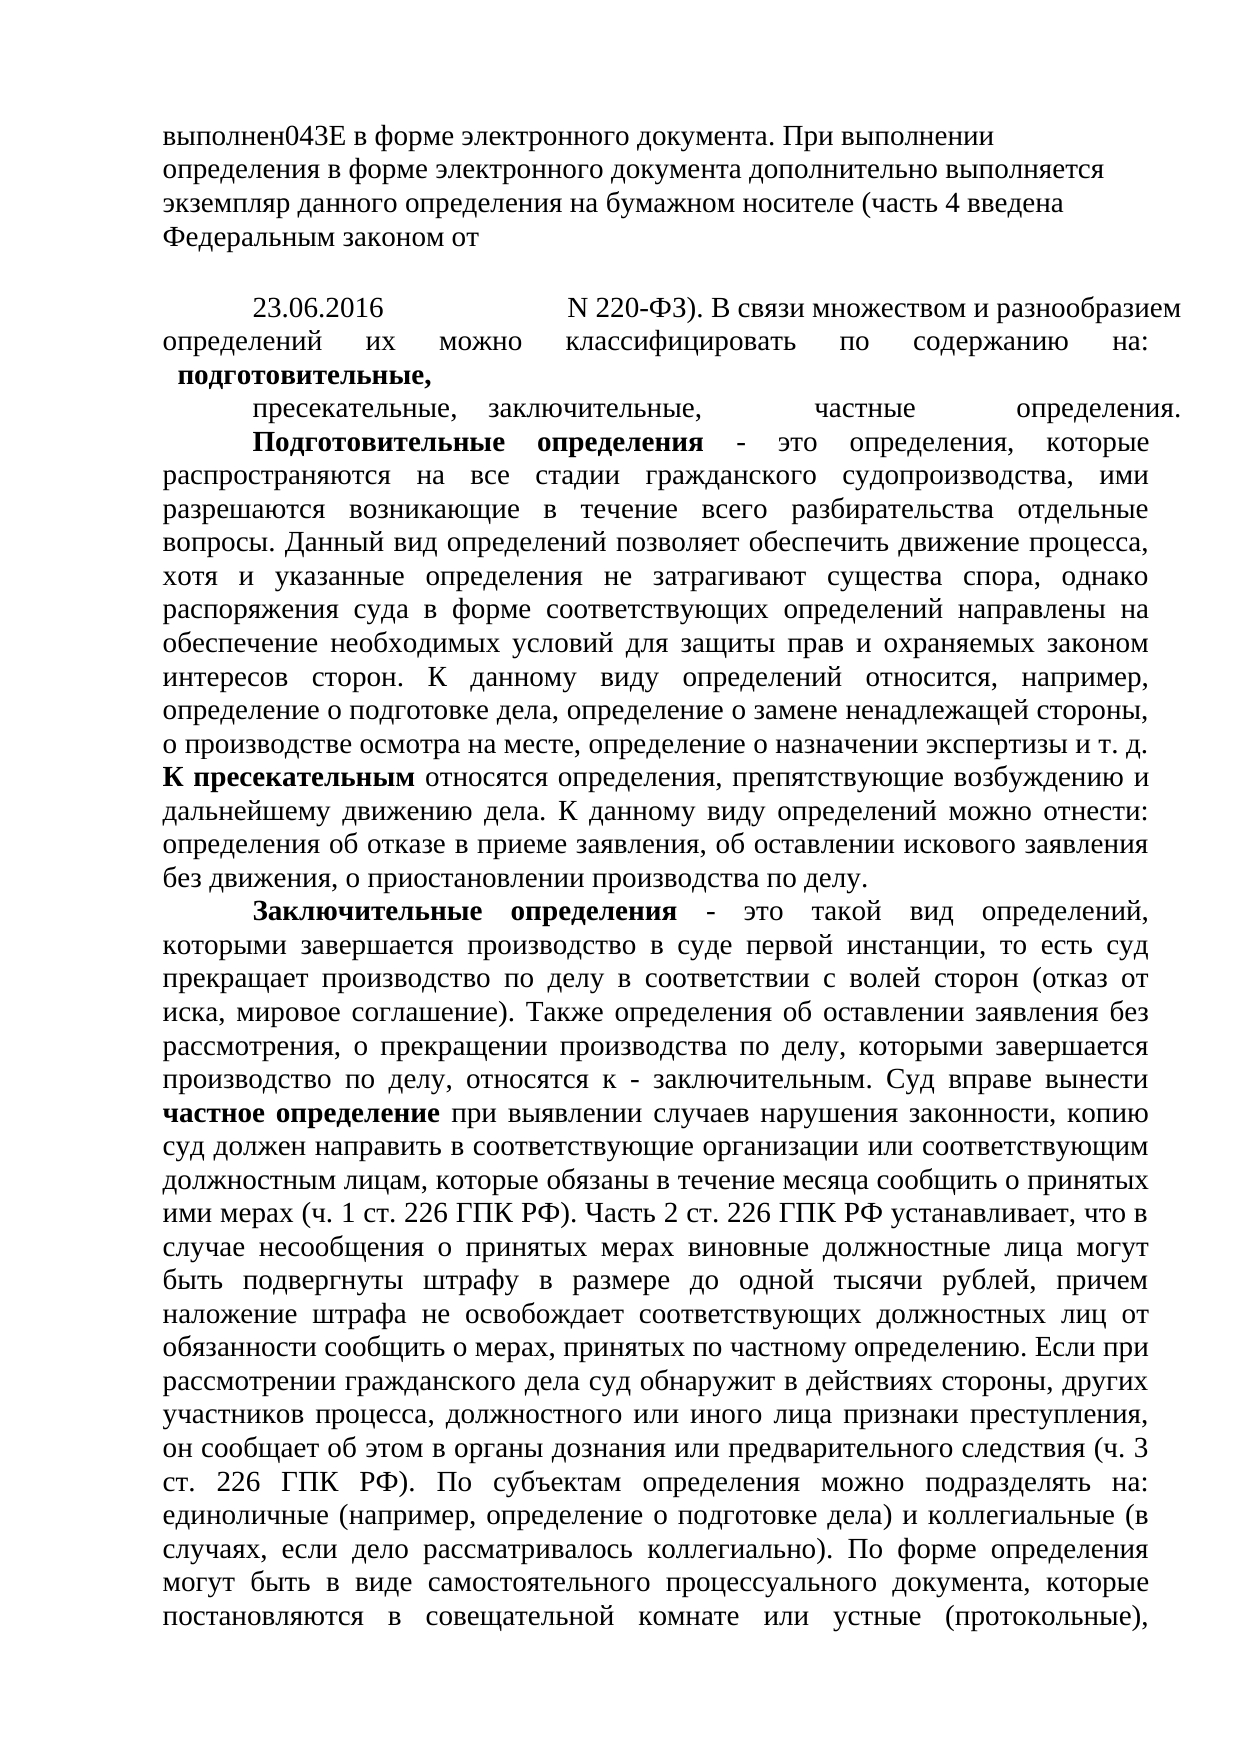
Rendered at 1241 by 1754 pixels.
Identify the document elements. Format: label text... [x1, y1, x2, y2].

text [162, 118, 1152, 252]
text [162, 893, 1149, 1631]
list N 220-ФЗ). В связи множеством и разнообразием определений их можно классифицировать по содержанию на: подготовительные, [162, 290, 1149, 390]
text Подготовительные определения - это определения, которые распространяются на все стадии гражданского судопроизводства, ими разрешаются возникающие в течение всего разбирательства отдельные вопросы. Данный вид определений позволяет обеспечить движение процесса, хотя и указанные определения не затрагивают существа спора, однако распоряжения суда в форме соответствующих определений направлены на обеспечение необходимых условий для защиты прав и охраняемых законом интересов сторон. К данному виду определений относится, например, определение о подготовке дела, определение о замене ненадлежащей стороны, о производстве осмотра на месте, определение о назначении экспертизы и т. д. К пресекательным относятся определения, препятствующие возбуждению и дальнейшему движению дела. К данному виду определений можно отнести: определения об отказе в приеме заявления, об оставлении искового заявления без движения, о приостановлении производства по делу. [162, 424, 1149, 893]
text пресекательные, заключительные, частные определения. [162, 390, 1152, 424]
